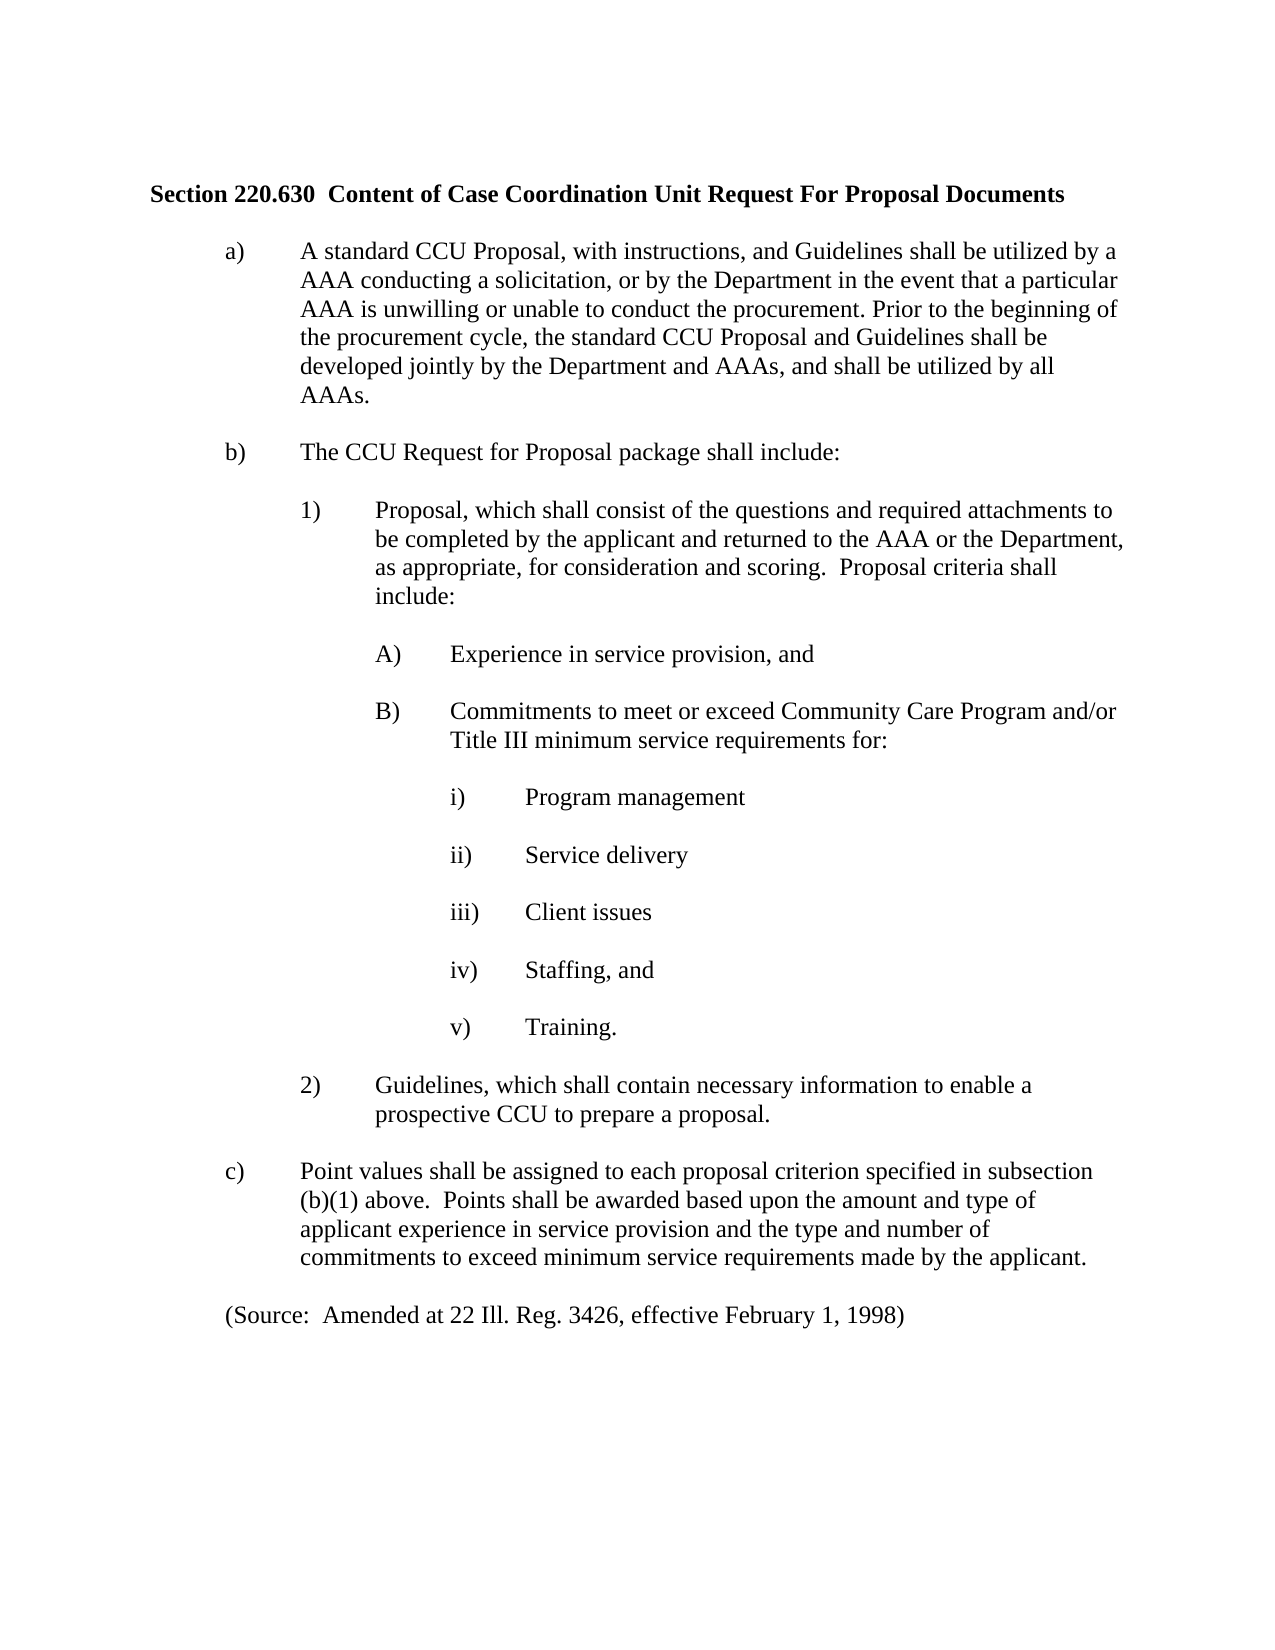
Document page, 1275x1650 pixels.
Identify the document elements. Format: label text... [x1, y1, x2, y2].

text Section 220.630 Content of Case Coordination Unit Request For Proposal Documents [150, 179, 1125, 207]
text v) Training. [450, 1012, 1125, 1041]
text B) Commitments to meet or exceed Community Care Program and/or Title III minimum service requirements for: [375, 696, 1125, 754]
text iv) Staffing, and [450, 955, 1125, 984]
text A) Experience in service provision, and [375, 639, 1125, 667]
text 2) Guidelines, which shall contain necessary information to enable a prospective CCU to prepare a proposal. [300, 1070, 1125, 1127]
text 1) Proposal, which shall consist of the questions and required attachments to be completed by the applicant and returned to the AAA or the Department, as appropriate, for consideration and scoring. Proposal criteria shall include: [300, 495, 1125, 610]
text c) Point values shall be assigned to each proposal criterion specified in subsection (b)(1) above. Points shall be awarded based upon the amount and type of applicant experience in service provision and the type and number of commitments to exceed minimum service requirements made by the applicant. [225, 1156, 1125, 1271]
text iii) Client issues [450, 897, 1125, 926]
text a) A standard CCU Proposal, with instructions, and Guidelines shall be utilized by a AAA conducting a solicitation, or by the Department in the event that a particular AAA is unwilling or unable to conduct the procurement. Prior to the beginning of the procurement cycle, the standard CCU Proposal and Guidelines shall be developed jointly by the Department and AAAs, and shall be utilized by all AAAs. [225, 236, 1125, 409]
text i) Program management [450, 782, 1125, 811]
text b) The CCU Request for Proposal package shall include: [225, 437, 1125, 466]
text ii) Service delivery [450, 840, 1125, 869]
text (Source: Amended at 22 Ill. Reg. 3426, effective February 1, 1998) [225, 1300, 1125, 1329]
